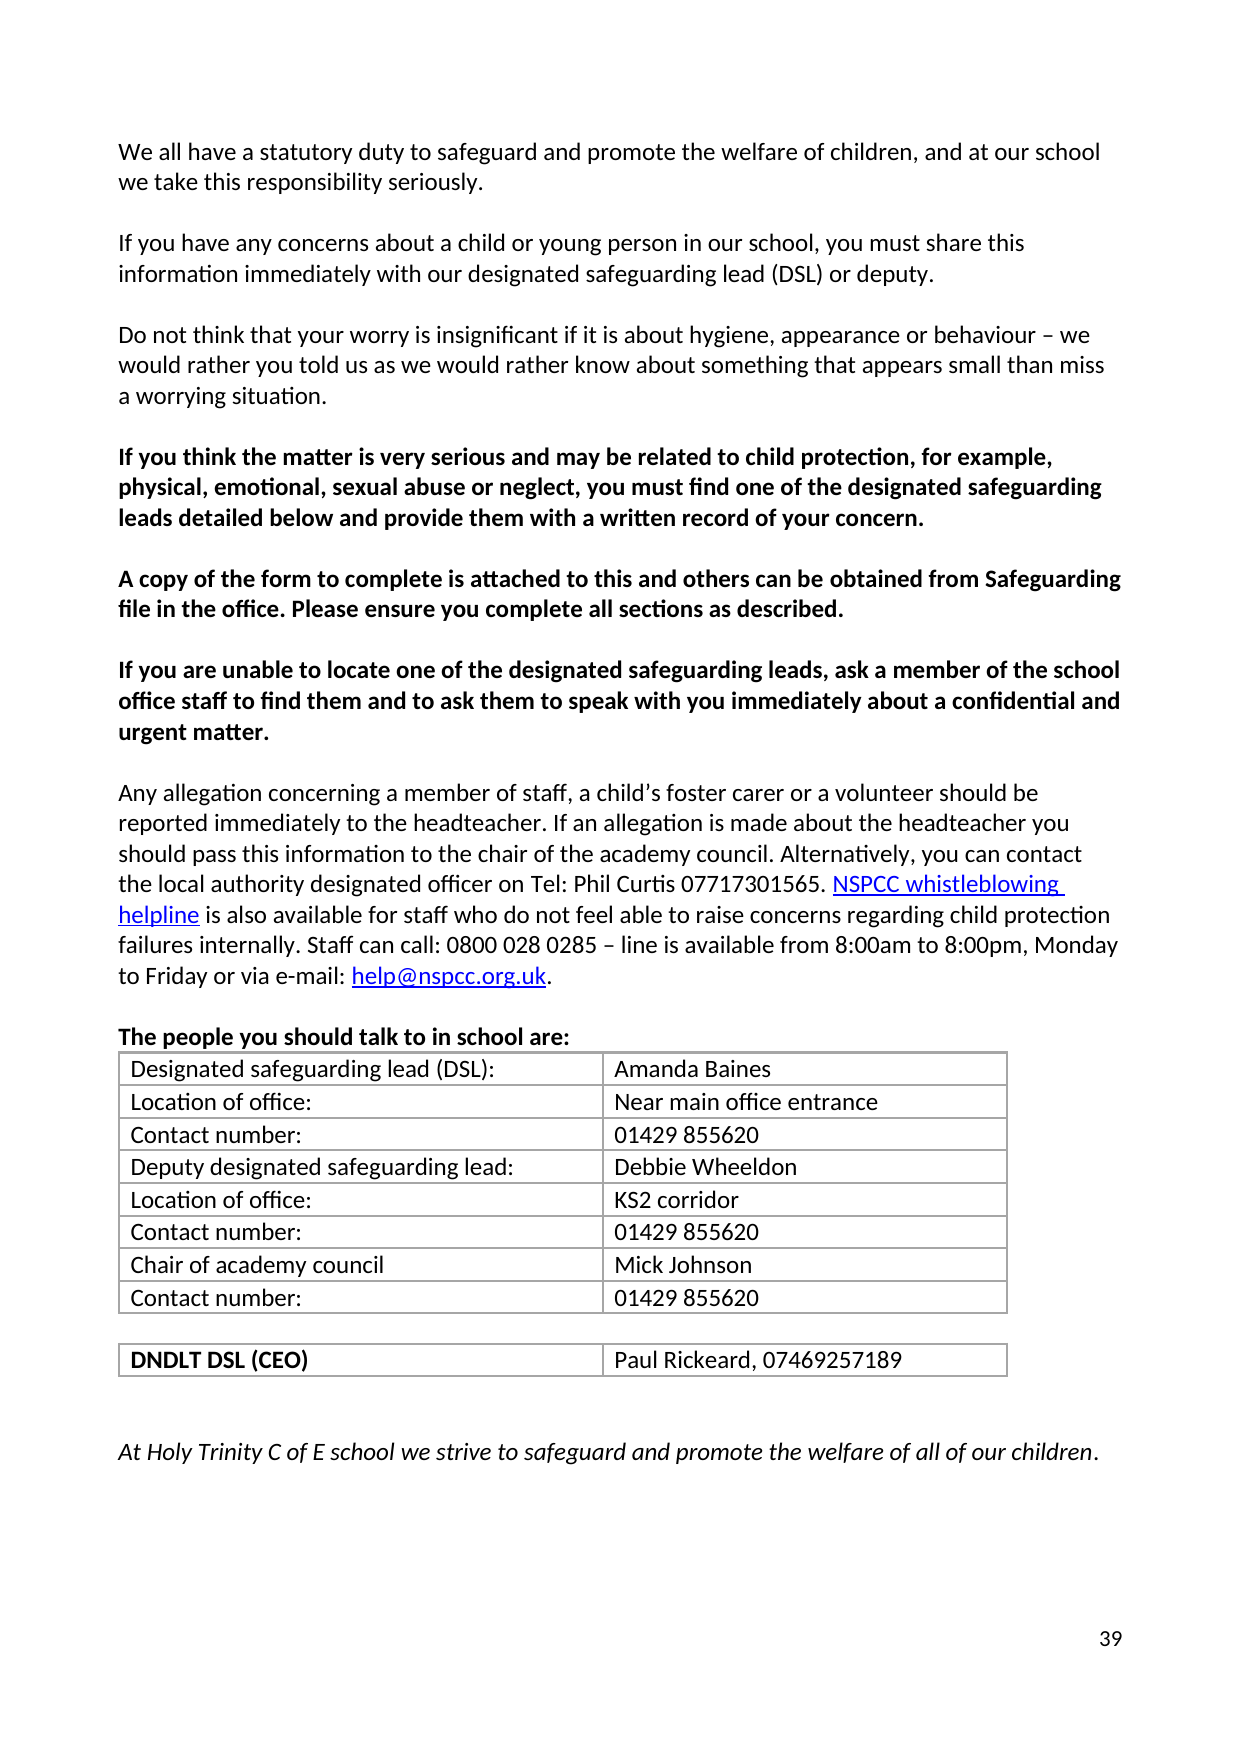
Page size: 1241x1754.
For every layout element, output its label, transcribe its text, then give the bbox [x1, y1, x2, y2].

table_cell Mick Johnson [604, 1249, 1006, 1280]
text If you think the matter is very serious and may be related to child protection, for example, physical, emotional, sexual abuse or neglect, you must find one of the designated safeguarding leads detailed below and provide them with a written record of your concern. [118, 441, 1122, 533]
table_header Amanda Baines [604, 1054, 1006, 1084]
table_cell Deputy designated safeguarding lead: [120, 1151, 602, 1182]
text If you are unable to locate one of the designated safeguarding leads, ask a member of the school office staff to find them and to ask them to speak with you immediately about a confidential and urgent matter. [118, 655, 1122, 746]
table_cell Contact number: [120, 1282, 602, 1312]
table_cell 01429 855620 [604, 1217, 1006, 1247]
table_header Paul Rickeard, 07469257189 [604, 1345, 1006, 1375]
table_cell 01429 855620 [604, 1282, 1006, 1312]
text Any allegation concerning a member of staff, a child’s foster carer or a volunteer should be reported immediately to the headteacher. If an allegation is made about the headteacher you should pass this information to the chair of the academy council. Alternatively, you can contact the local authority designated officer on Tel: Phil Curtis 07717301565. NSPCC whistleblowing helpline is also available for staff who do not feel able to raise concerns regarding child protection failures internally. Staff can call: 0800 028 0285 – line is available from 8:00am to 8:00pm, Monday to Friday or via e-mail: help@nspcc.org.uk. [118, 777, 1122, 990]
table_cell Chair of academy council [120, 1249, 602, 1280]
text A copy of the form to complete is attached to this and others can be obtained from Safeguarding file in the office. Please ensure you complete all sections as described. [118, 563, 1122, 624]
table_header DNDLT DSL (CEO) [120, 1345, 602, 1375]
table_cell Location of office: [120, 1184, 602, 1214]
text The people you should talk to in school are: [118, 1021, 1122, 1051]
table_header Designated safeguarding lead (DSL): [120, 1054, 602, 1084]
text If you have any concerns about a child or young person in our school, you must share this information immediately with our designated safeguarding lead (DSL) or deputy. [118, 227, 1122, 288]
text At Holy Trinity C of E school we strive to safeguard and promote the welfare of all of our children. [118, 1436, 1122, 1466]
table_cell Near main office entrance [604, 1086, 1006, 1117]
table_cell Contact number: [120, 1217, 602, 1247]
table_cell KS2 corridor [604, 1184, 1006, 1214]
text Do not think that your worry is insignificant if it is about hygiene, appearance or behaviour – we would rather you told us as we would rather know about something that appears small than miss a worrying situation. [118, 319, 1122, 411]
table_cell Contact number: [120, 1119, 602, 1149]
table_cell Location of office: [120, 1086, 602, 1117]
text We all have a statutory duty to safeguard and promote the welfare of children, and at our school we take this responsibility seriously. [118, 136, 1122, 197]
table_cell Debbie Wheeldon [604, 1151, 1006, 1182]
table_cell 01429 855620 [604, 1119, 1006, 1149]
